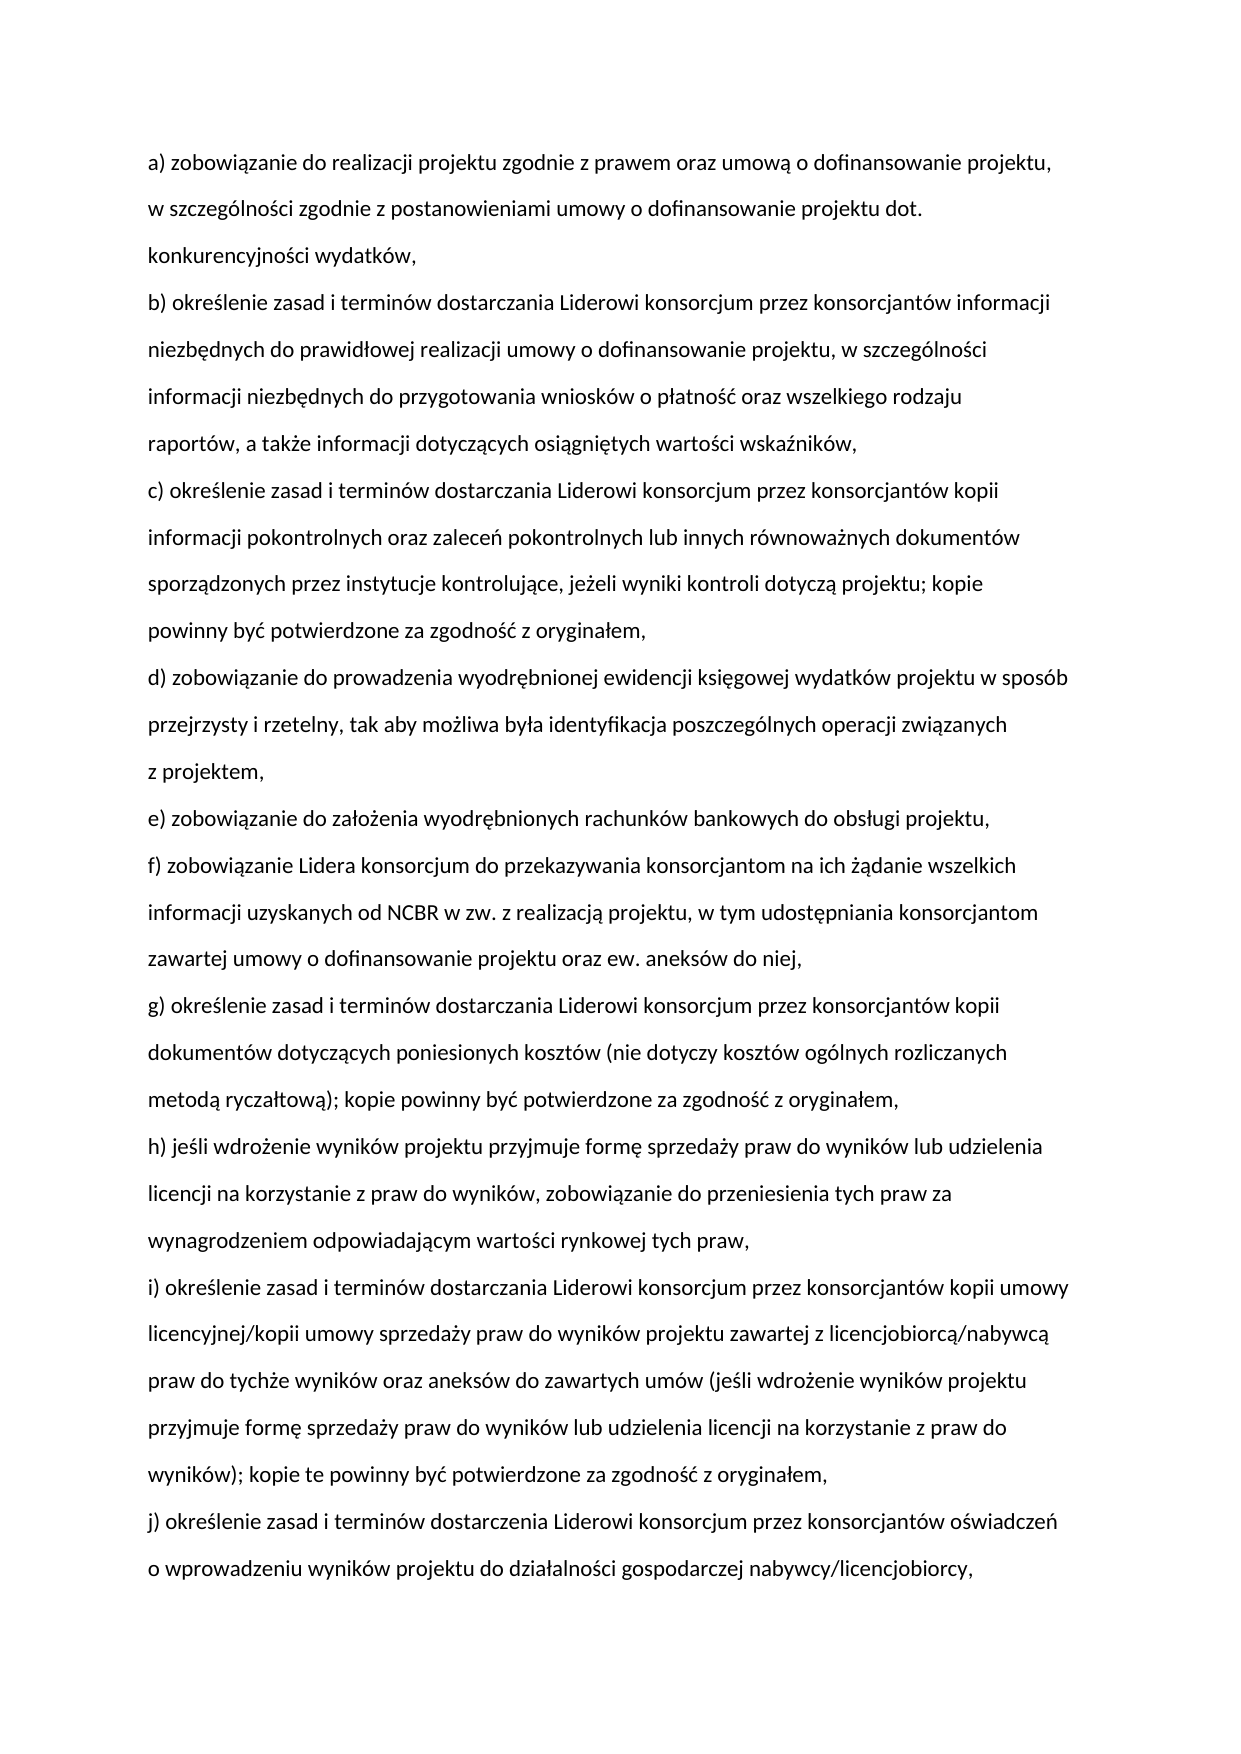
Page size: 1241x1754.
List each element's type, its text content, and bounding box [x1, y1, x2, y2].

text a) zobowiązanie do realizacji projektu zgodnie z prawem oraz umową o dofinansowanie projektu, [148, 148, 1093, 176]
text h) jeśli wdrożenie wyników projektu przyjmuje formę sprzedaży praw do wyników lub udzielenia [148, 1132, 1093, 1160]
text j) określenie zasad i terminów dostarczenia Liderowi konsorcjum przez konsorcjantów oświadczeń [148, 1507, 1093, 1535]
text przyjmuje formę sprzedaży praw do wyników lub udzielenia licencji na korzystanie z praw do [148, 1413, 1093, 1441]
text dokumentów dotyczących poniesionych kosztów (nie dotyczy kosztów ogólnych rozliczanych [148, 1038, 1093, 1066]
text e) zobowiązanie do założenia wyodrębnionych rachunków bankowych do obsługi projektu, [148, 804, 1093, 832]
text sporządzonych przez instytucje kontrolujące, jeżeli wyniki kontroli dotyczą projektu; kopie [148, 569, 1093, 597]
text powinny być potwierdzone za zgodność z oryginałem, [148, 616, 1093, 644]
text informacji niezbędnych do przygotowania wniosków o płatność oraz wszelkiego rodzaju [148, 382, 1093, 410]
text g) określenie zasad i terminów dostarczania Liderowi konsorcjum przez konsorcjantów kopii [148, 991, 1093, 1019]
text o wprowadzeniu wyników projektu do działalności gospodarczej nabywcy/licencjobiorcy, [148, 1554, 1093, 1582]
text informacji pokontrolnych oraz zaleceń pokontrolnych lub innych równoważnych dokumentów [148, 523, 1093, 551]
text licencyjnej/kopii umowy sprzedaży praw do wyników projektu zawartej z licencjobiorcą/nabywcą [148, 1319, 1093, 1347]
text raportów, a także informacji dotyczących osiągniętych wartości wskaźników, [148, 429, 1093, 457]
text zawartej umowy o dofinansowanie projektu oraz ew. aneksów do niej, [148, 944, 1093, 972]
text metodą ryczałtową); kopie powinny być potwierdzone za zgodność z oryginałem, [148, 1085, 1093, 1113]
text wynagrodzeniem odpowiadającym wartości rynkowej tych praw, [148, 1226, 1093, 1254]
text d) zobowiązanie do prowadzenia wyodrębnionej ewidencji księgowej wydatków projektu w sposób [148, 663, 1093, 691]
text f) zobowiązanie Lidera konsorcjum do przekazywania konsorcjantom na ich żądanie wszelkich [148, 851, 1093, 879]
text praw do tychże wyników oraz aneksów do zawartych umów (jeśli wdrożenie wyników projektu [148, 1366, 1093, 1394]
text i) określenie zasad i terminów dostarczania Liderowi konsorcjum przez konsorcjantów kopii umowy [148, 1273, 1093, 1301]
text b) określenie zasad i terminów dostarczania Liderowi konsorcjum przez konsorcjantów informacji [148, 288, 1093, 316]
text konkurencyjności wydatków, [148, 241, 1093, 269]
text przejrzysty i rzetelny, tak aby możliwa była identyfikacja poszczególnych operacji związanych [148, 710, 1093, 738]
text wyników); kopie te powinny być potwierdzone za zgodność z oryginałem, [148, 1460, 1093, 1488]
text c) określenie zasad i terminów dostarczania Liderowi konsorcjum przez konsorcjantów kopii [148, 476, 1093, 504]
text licencji na korzystanie z praw do wyników, zobowiązanie do przeniesienia tych praw za [148, 1179, 1093, 1207]
text z projektem, [148, 757, 1093, 785]
text informacji uzyskanych od NCBR w zw. z realizacją projektu, w tym udostępniania konsorcjantom [148, 898, 1093, 926]
text niezbędnych do prawidłowej realizacji umowy o dofinansowanie projektu, w szczególności [148, 335, 1093, 363]
text w szczególności zgodnie z postanowieniami umowy o dofinansowanie projektu dot. [148, 194, 1093, 222]
